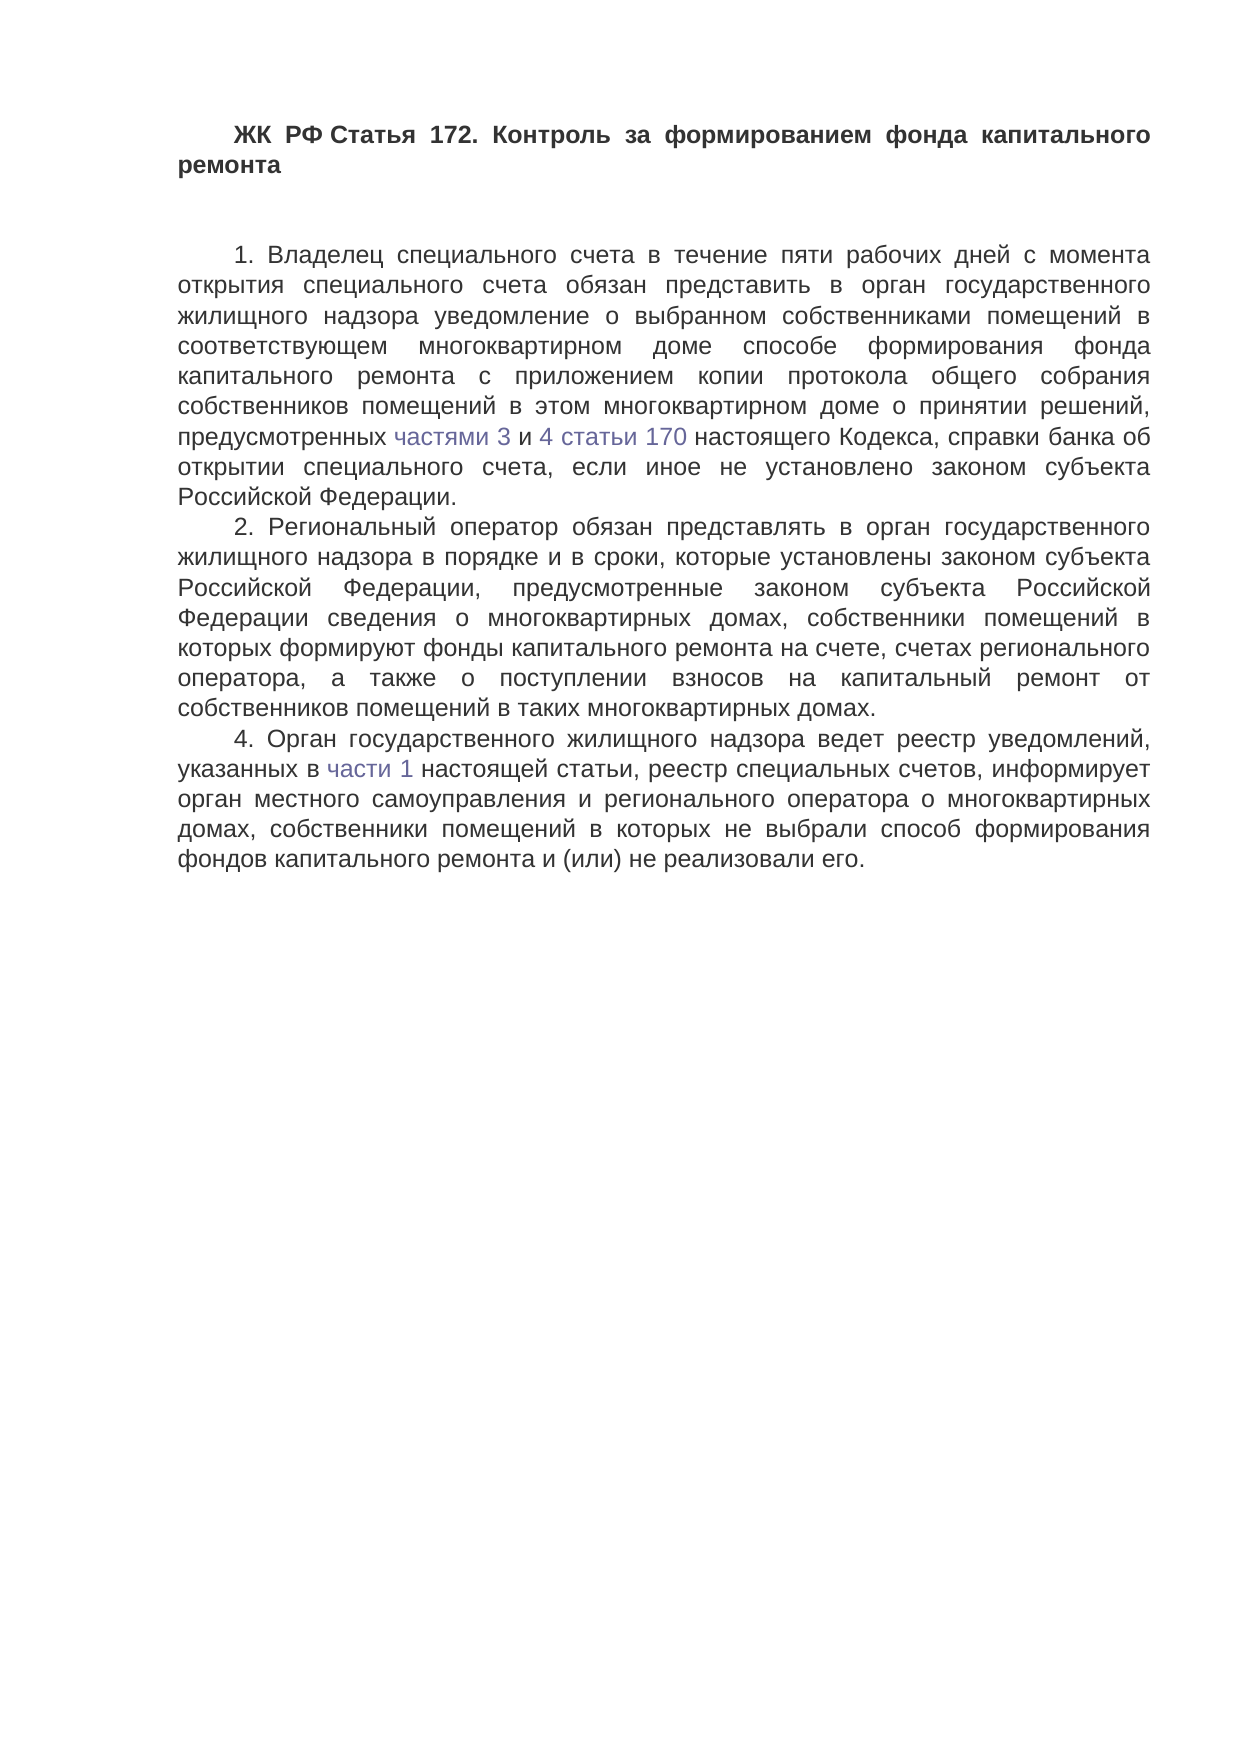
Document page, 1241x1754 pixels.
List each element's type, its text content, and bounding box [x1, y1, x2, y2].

text 2. Региональный оператор обязан представлять в орган государственного жилищного надзора в порядке и в сроки, которые установлены законом субъекта Российской Федерации, предусмотренные законом субъекта Российской Федерации сведения о многоквартирных домах, собственники помещений в которых формируют фонды капитального ремонта на счете, счетах регионального оператора, а также о поступлении взносов на капитальный ремонт от собственников помещений в таких многоквартирных домах. [177, 511, 1152, 722]
text ЖК РФ Статья 172. Контроль за формированием фонда капитального ремонта [177, 118, 1152, 178]
text 1. Владелец специального счета в течение пяти рабочих дней с момента открытия специального счета обязан представить в орган государственного жилищного надзора уведомление о выбранном собственниками помещений в соответствующем многоквартирном доме способе формирования фонда капитального ремонта с приложением копии протокола общего собрания собственников помещений в этом многоквартирном доме о принятии решений, предусмотренных частями 3 и 4 статьи 170 настоящего Кодекса, справки банка об открытии специального счета, если иное не установлено законом субъекта Российской Федерации. [177, 239, 1152, 511]
text 4. Орган государственного жилищного надзора ведет реестр уведомлений, указанных в части 1 настоящей статьи, реестр специальных счетов, информирует орган местного самоуправления и регионального оператора о многоквартирных домах, собственники помещений в которых не выбрали способ формирования фондов капитального ремонта и (или) не реализовали его. [177, 722, 1152, 873]
